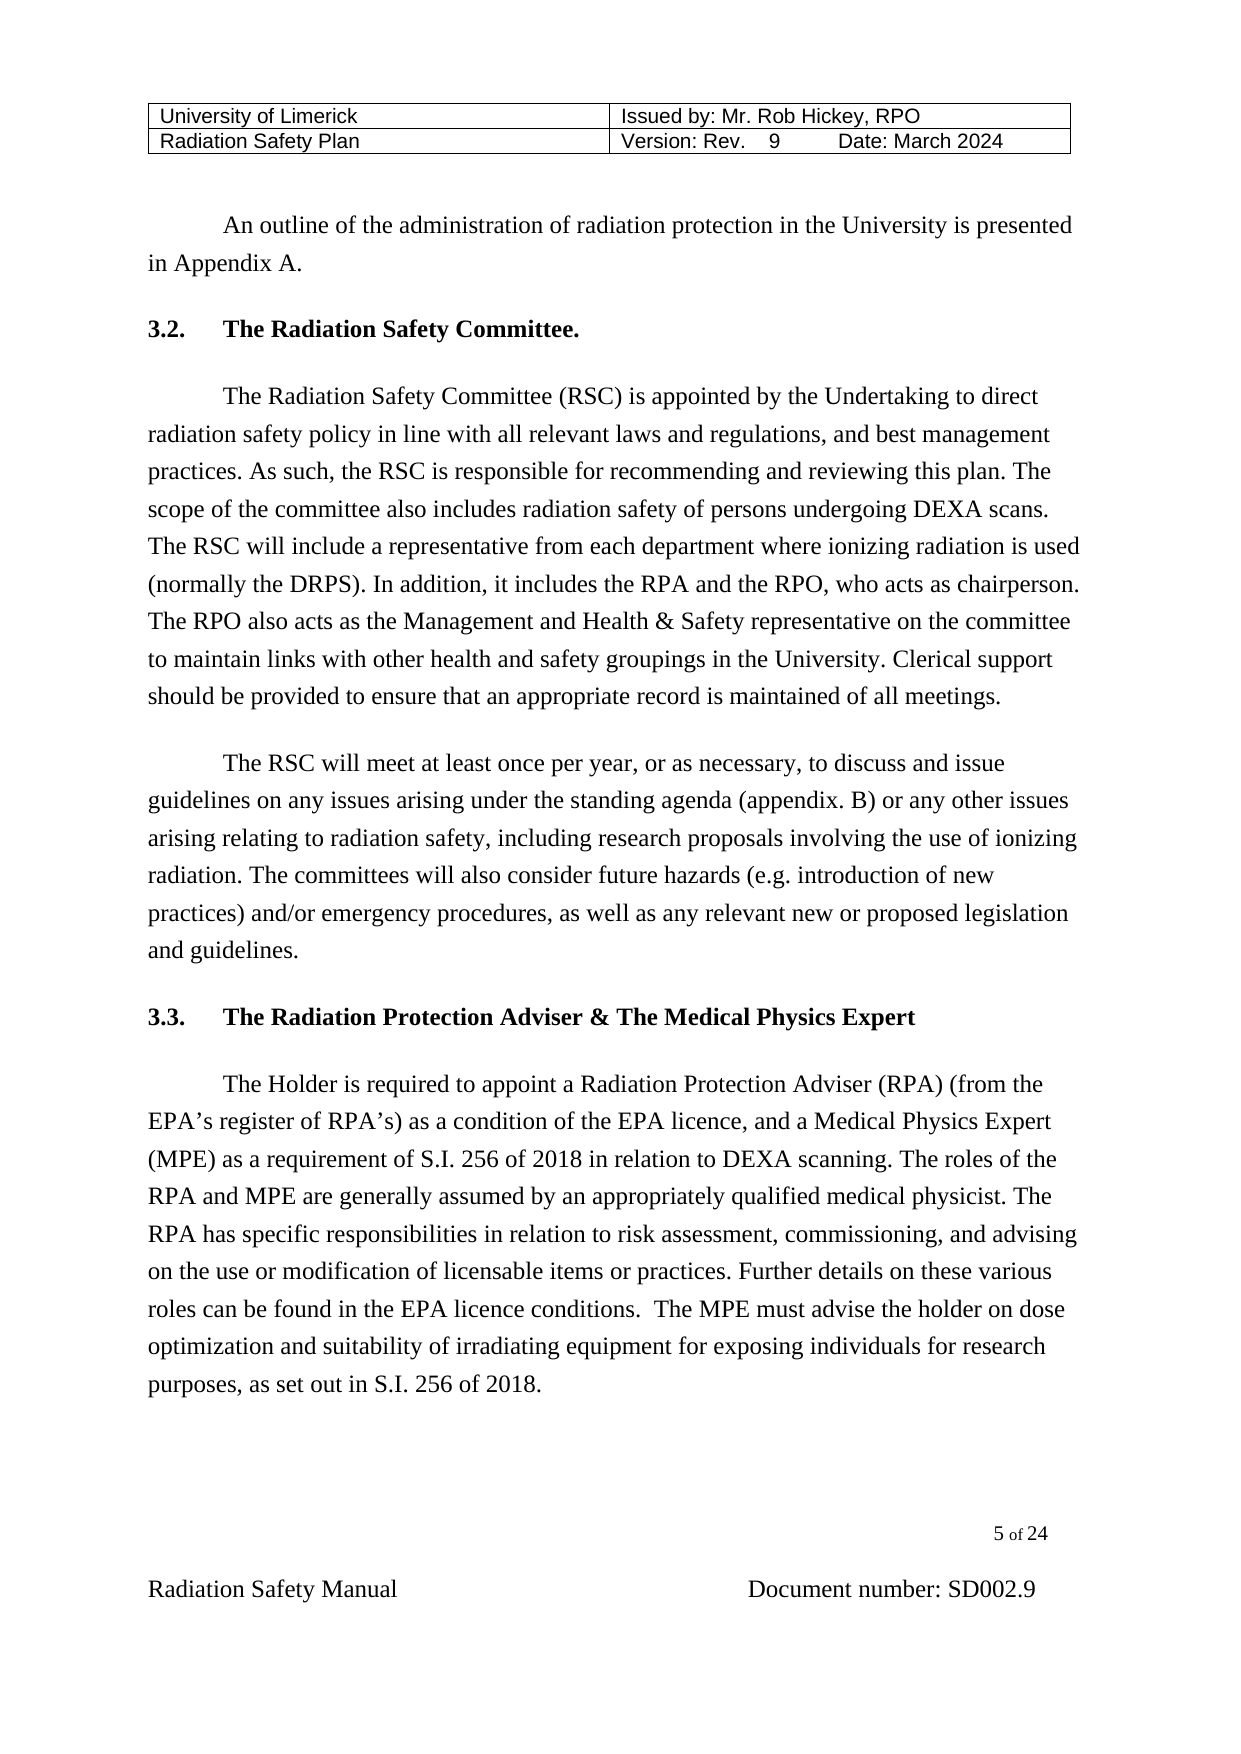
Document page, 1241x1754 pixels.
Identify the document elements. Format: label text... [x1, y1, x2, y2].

text The Radiation Safety Committee (RSC) is appointed by the Undertaking to direct radiation safety policy in line with all relevant laws and regulations, and best management practices. As such, the RSC is responsible for recommending and reviewing this plan. The scope of the committee also includes radiation safety of persons undergoing DEXA scans. The RSC will include a representative from each department where ionizing radiation is used (normally the DRPS). In addition, it includes the RPA and the RPO, who acts as chairperson. The RPO also acts as the Management and Health & Safety representative on the committee to maintain links with other health and safety groupings in the University. Clerical support should be provided to ensure that an appropriate record is maintained of all meetings. [148, 372, 1092, 710]
text An outline of the administration of radiation protection in the University is presented in Appendix A. [148, 202, 1092, 277]
text The Holder is required to appoint a Radiation Protection Adviser (RPA) (from the EPA’s register of RPA’s) as a condition of the EPA licence, and a Medical Physics Expert (MPE) as a requirement of S.I. 256 of 2018 in relation to DEXA scanning. The roles of the RPA and MPE are generally assumed by an appropriately qualified medical physicist. The RPA has specific responsibilities in relation to risk assessment, commissioning, and advising on the use or modification of licensable items or practices. Further details on these various roles can be found in the EPA licence conditions. The MPE must advise the holder on dose optimization and suitability of irradiating equipment for exposing individuals for research purposes, as set out in S.I. 256 of 2018. [148, 1060, 1092, 1397]
text 3.2. The Radiation Safety Committee. [148, 306, 1092, 343]
text The RSC will meet at least once per year, or as necessary, to discuss and issue guidelines on any issues arising under the standing agenda (appendix. B) or any other issues arising relating to radiation safety, including research proposals involving the use of ionizing radiation. The committees will also consider future hazards (e.g. introduction of new practices) and/or emergency procedures, as well as any relevant new or proposed legislation and guidelines. [148, 739, 1092, 964]
text 3.3. The Radiation Protection Adviser & The Medical Physics Expert [148, 993, 1092, 1031]
